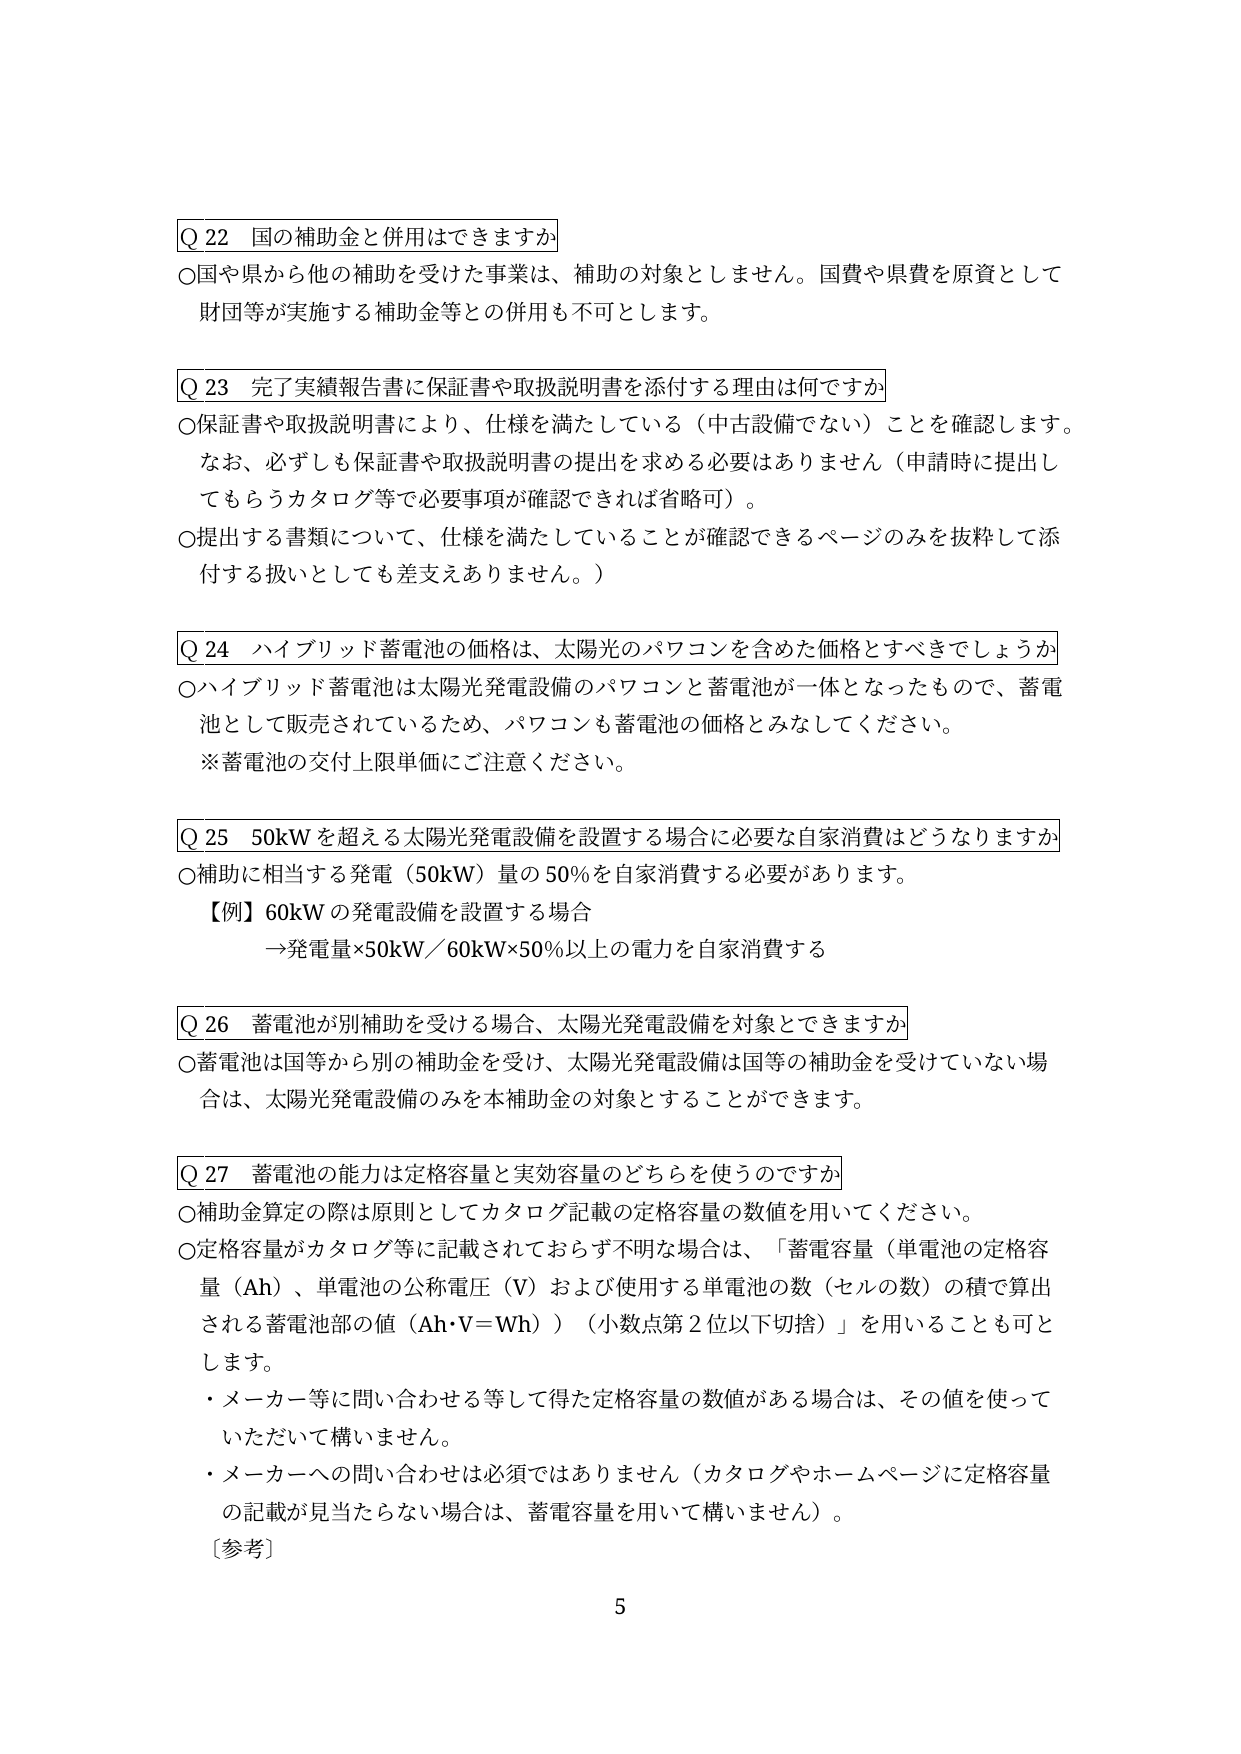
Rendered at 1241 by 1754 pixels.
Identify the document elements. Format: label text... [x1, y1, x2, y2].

text Ｑ24 ハイブリッド蓄電池の価格は、太陽光のパワコンを含めた価格とすべきでしょうか [177, 629, 1063, 667]
text Ｑ25 50kWを超える太陽光発電設備を設置する場合に必要な自家消費はどうなりますか [177, 817, 1063, 854]
text ○保証書や取扱説明書により、仕様を満たしている（中古設備でない）ことを確認します。なお、必ずしも保証書や取扱説明書の提出を求める必要はありません（申請時に提出してもらうカタログ等で必要事項が確認できれば省略可）。 [177, 404, 1063, 517]
text ○定格容量がカタログ等に記載されておらず不明な場合は、「蓄電容量（単電池の定格容量（Ah）、単電池の公称電圧（V）および使用する単電池の数（セルの数）の積で算出される蓄電池部の値（Ah･V＝Wh））（小数点第２位以下切捨）」を用いることも可とします。 [177, 1229, 1063, 1379]
text ○補助金算定の際は原則としてカタログ記載の定格容量の数値を用いてください。 [177, 1192, 1063, 1229]
text ○ハイブリッド蓄電池は太陽光発電設備のパワコンと蓄電池が一体となったもので、蓄電池として販売されているため、パワコンも蓄電池の価格とみなしてください。 [177, 667, 1063, 742]
text ○国や県から他の補助を受けた事業は、補助の対象としません。国費や県費を原資として財団等が実施する補助金等との併用も不可とします。 [177, 254, 1063, 329]
text ・メーカーへの問い合わせは必須ではありません（カタログやホームページに定格容量の記載が見当たらない場合は、蓄電容量を用いて構いません）。 [199, 1454, 1063, 1529]
text ○提出する書類について、仕様を満たしていることが確認できるページのみを抜粋して添付する扱いとしても差支えありません。） [177, 517, 1063, 592]
text ・メーカー等に問い合わせる等して得た定格容量の数値がある場合は、その値を使っていただいて構いません。 [177, 1379, 1063, 1454]
text Ｑ27 蓄電池の能力は定格容量と実効容量のどちらを使うのですか [177, 1154, 1063, 1192]
text ※蓄電池の交付上限単価にご注意ください。 [177, 742, 1063, 779]
text Ｑ26 蓄電池が別補助を受ける場合、太陽光発電設備を対象とできますか [177, 1004, 1063, 1042]
text ○補助に相当する発電（50kW）量の50％を自家消費する必要があります。 [177, 854, 1063, 892]
text ○蓄電池は国等から別の補助金を受け、太陽光発電設備は国等の補助金を受けていない場合は、太陽光発電設備のみを本補助金の対象とすることができます。 [177, 1042, 1063, 1117]
text 〔参考〕 [177, 1529, 1063, 1567]
text Ｑ23 完了実績報告書に保証書や取扱説明書を添付する理由は何ですか [177, 367, 1063, 404]
text Ｑ22 国の補助金と併用はできますか [177, 217, 1063, 254]
text →発電量×50kW／60kW×50％以上の電力を自家消費する [177, 929, 1063, 967]
text 【例】60kWの発電設備を設置する場合 [177, 892, 1063, 929]
